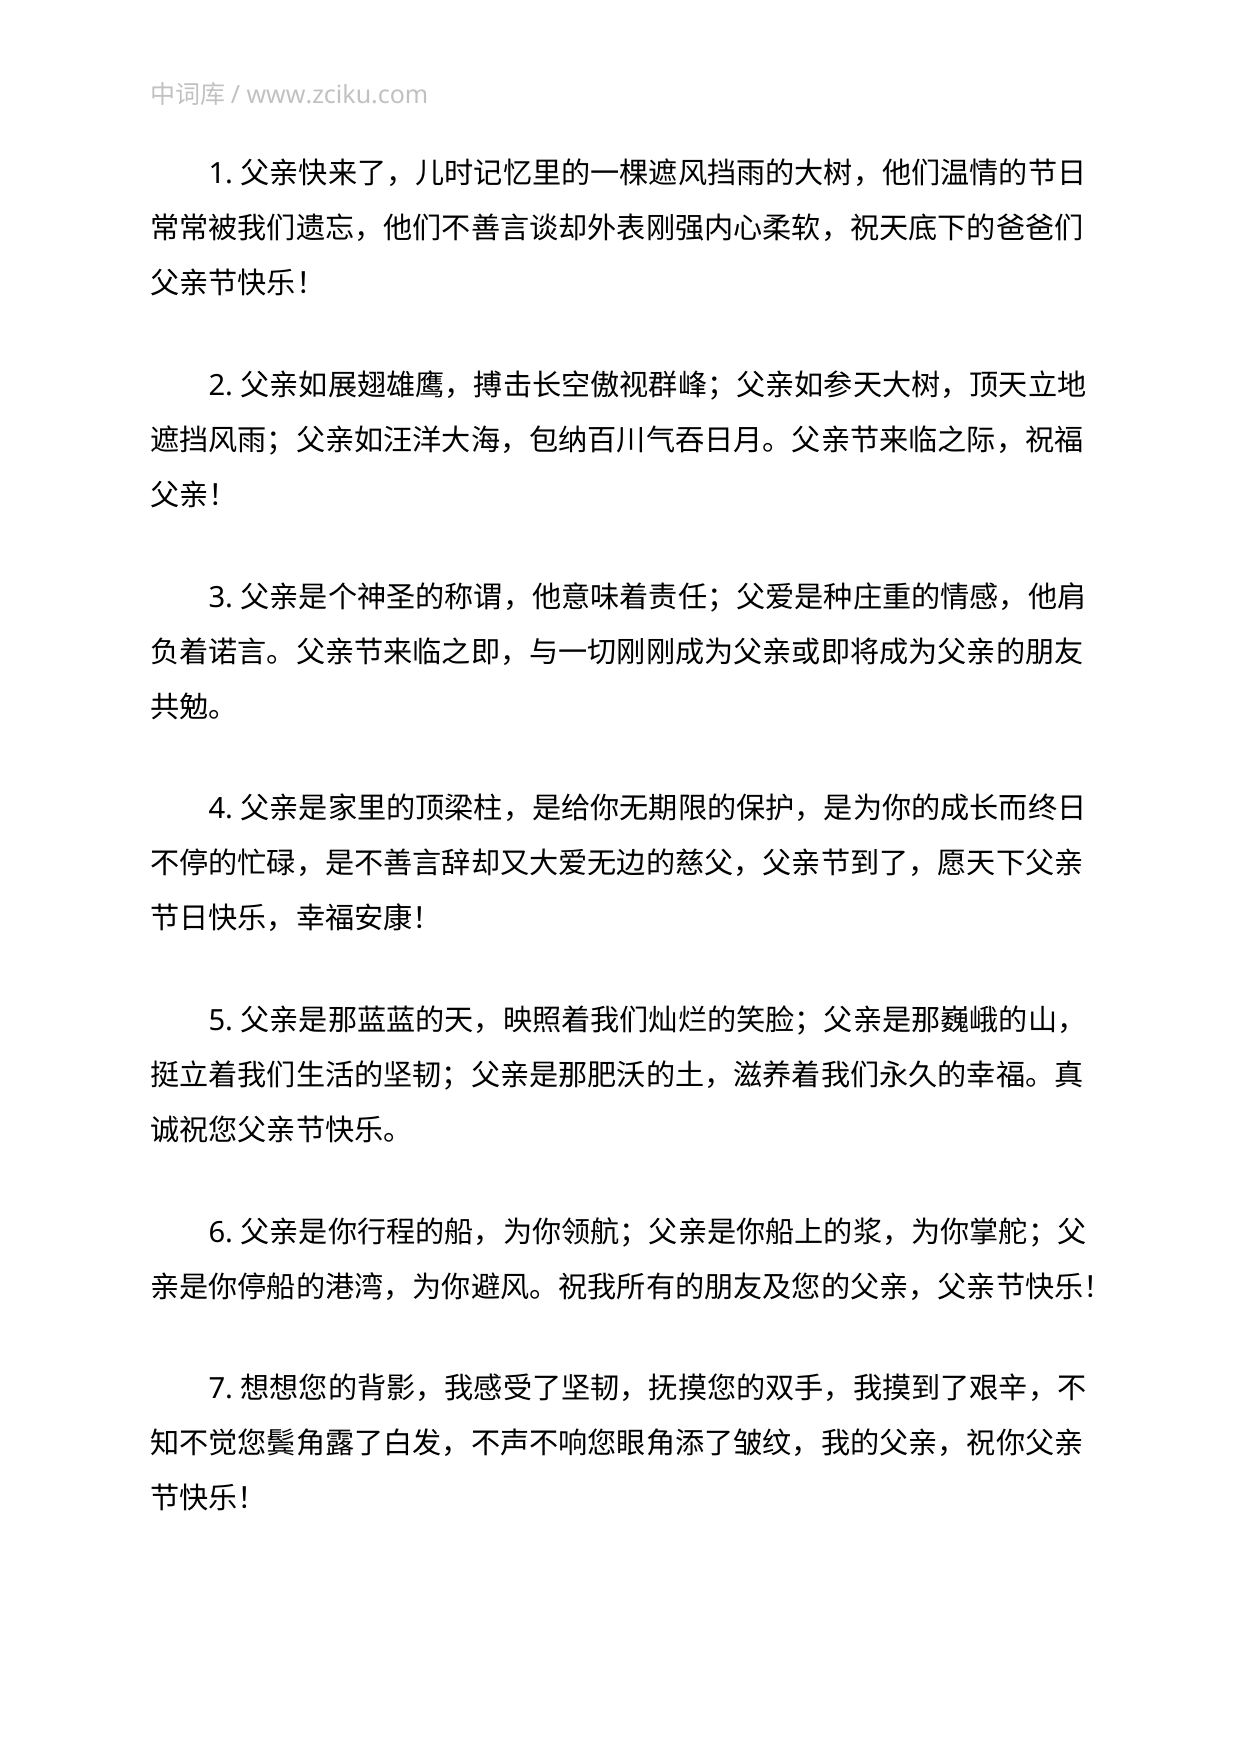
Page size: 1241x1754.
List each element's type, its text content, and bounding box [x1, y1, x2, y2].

text 3. 父亲是个神圣的称谓，他意味着责任；父爱是种庄重的情感，他肩负着诺言。父亲节来临之即，与一切刚刚成为父亲或即将成为父亲的朋友共勉。 [150, 573, 1090, 726]
text 1. 父亲快来了，儿时记忆里的一棵遮风挡雨的大树，他们温情的节日常常被我们遗忘，他们不善言谈却外表刚强内心柔软，祝天底下的爸爸们父亲节快乐！ [150, 150, 1090, 302]
text 5. 父亲是那蓝蓝的天，映照着我们灿烂的笑脸；父亲是那巍峨的山，挺立着我们生活的坚韧；父亲是那肥沃的土，滋养着我们永久的幸福。真诚祝您父亲节快乐。 [150, 997, 1090, 1149]
text 2. 父亲如展翅雄鹰，搏击长空傲视群峰；父亲如参天大树，顶天立地遮挡风雨；父亲如汪洋大海，包纳百川气吞日月。父亲节来临之际，祝福父亲！ [150, 362, 1090, 514]
text 4. 父亲是家里的顶梁柱，是给你无期限的保护，是为你的成长而终日不停的忙碌，是不善言辞却又大爱无边的慈父，父亲节到了，愿天下父亲节日快乐，幸福安康！ [150, 785, 1090, 937]
text 7. 想想您的背影，我感受了坚韧，抚摸您的双手，我摸到了艰辛，不知不觉您鬓角露了白发，不声不响您眼角添了皱纹，我的父亲，祝你父亲节快乐！ [150, 1365, 1090, 1517]
text 6. 父亲是你行程的船，为你领航；父亲是你船上的浆，为你掌舵；父亲是你停船的港湾，为你避风。祝我所有的朋友及您的父亲，父亲节快乐！ [150, 1208, 1090, 1306]
